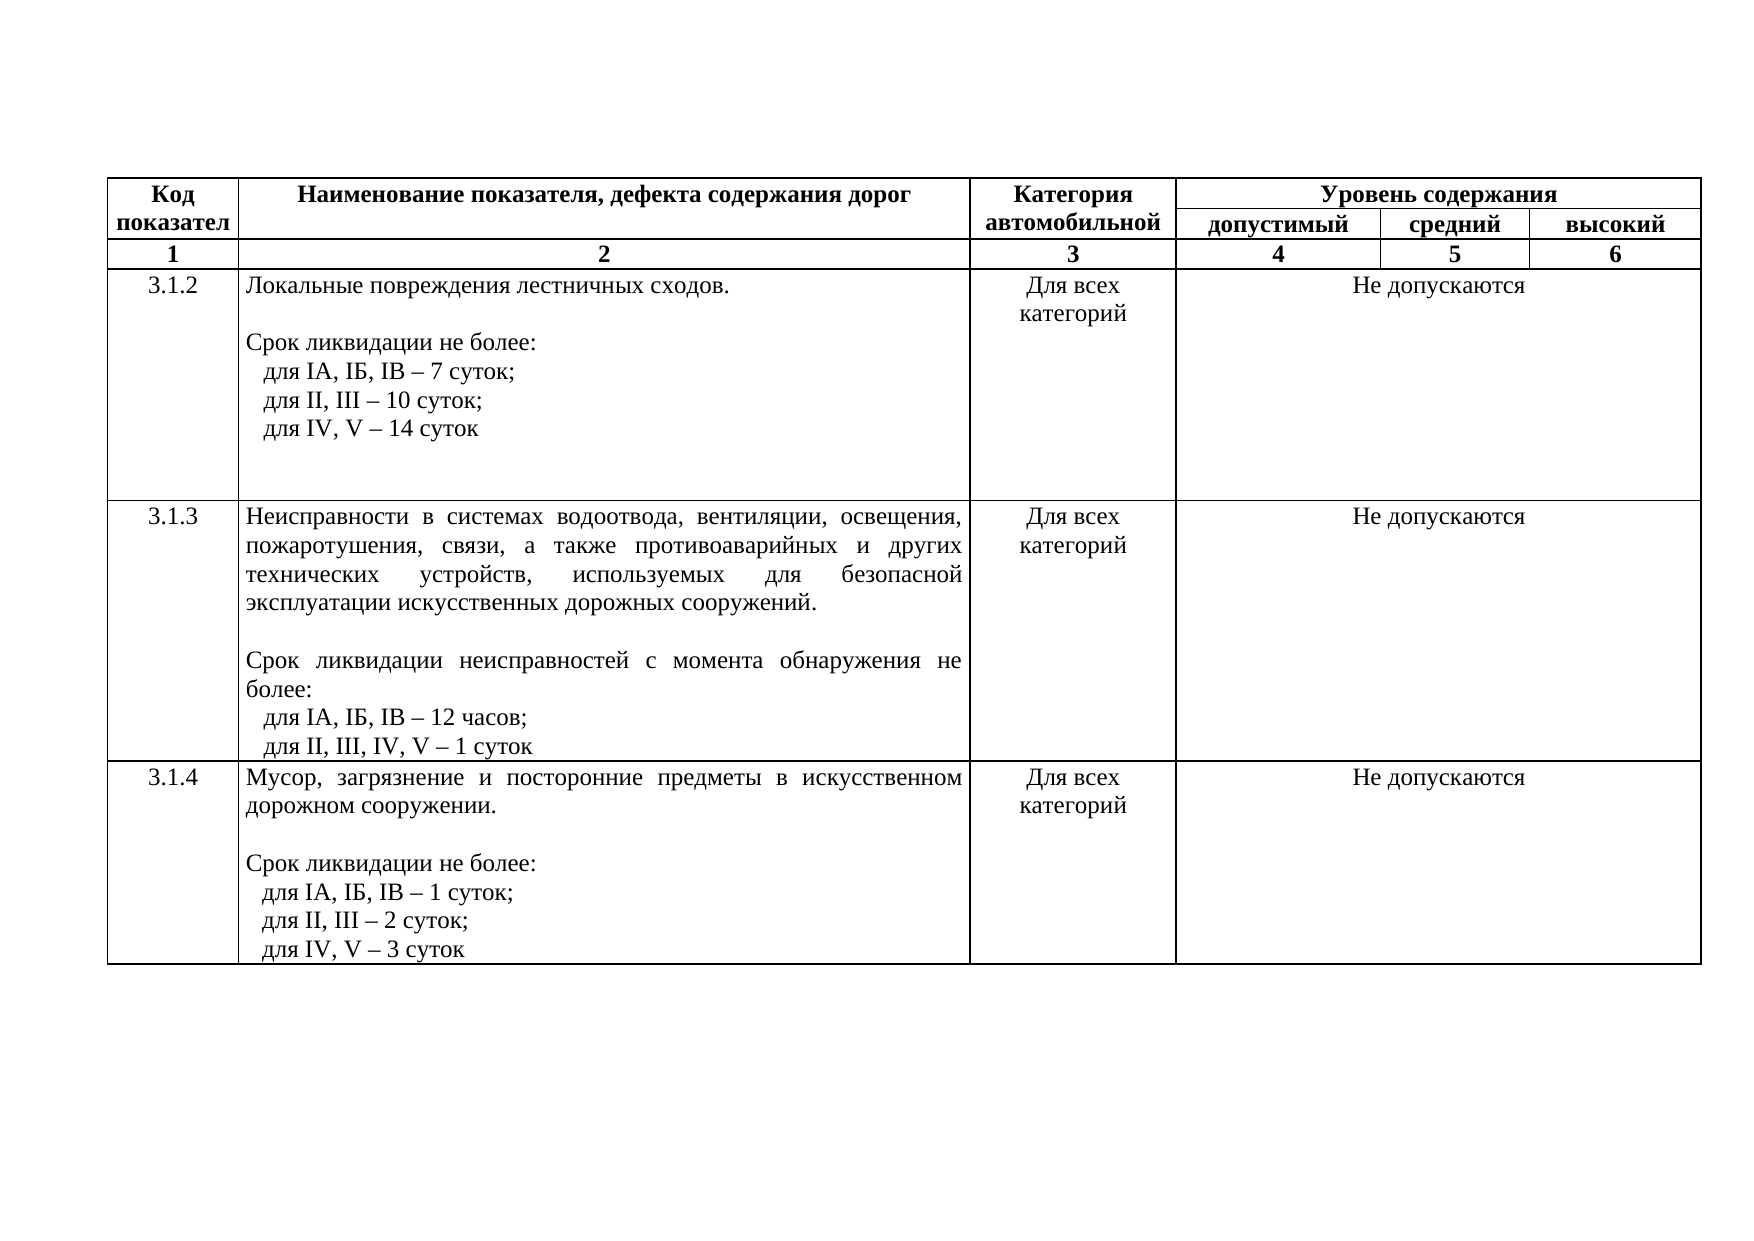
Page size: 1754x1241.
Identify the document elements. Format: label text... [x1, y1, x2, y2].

table_cell 3.1.2 [108, 270, 238, 500]
table_cell допустимый [1177, 209, 1380, 238]
table_header Категория автомобильной дороги [971, 179, 1175, 238]
table_cell 3 [971, 240, 1175, 268]
table_cell 4 [1177, 240, 1380, 268]
table_cell 3.1.3 [108, 501, 238, 760]
table_cell Не допускаются [1177, 270, 1700, 500]
table_cell 2 [239, 240, 969, 268]
table_cell Для всех категорий [971, 501, 1175, 760]
table_cell Локальные повреждения лестничных сходов. Срок ликвидации не более: для IА, IБ, IВ – 7 суток; для II, III – 10 суток; для IV, V – 14 суток [239, 270, 969, 500]
table_cell 6 [1530, 240, 1700, 268]
table_cell Для всех категорий [971, 270, 1175, 500]
table_header Наименование показателя, дефекта содержания дорог [239, 179, 969, 238]
table_cell Не допускаются [1177, 501, 1700, 760]
table_header Уровень содержания [1177, 179, 1700, 207]
table_cell 1 [108, 240, 238, 268]
table_header Код показателя [108, 179, 238, 238]
table_cell Не допускаются [1177, 762, 1700, 963]
table_cell средний [1381, 209, 1529, 238]
table_cell Неисправности в системах водоотвода, вентиляции, освещения, пожаротушения, связи, а также противоаварийных и других технических устройств, используемых для безопасной эксплуатации искусственных дорожных сооружений. Срок ликвидации неисправностей с момента обнаружения не более: для IА, IБ, IВ – 12 часов; для II, III, IV, V – 1 суток [239, 501, 969, 760]
table_cell высокий [1530, 209, 1700, 238]
table_cell Для всех категорий [971, 762, 1175, 963]
table_cell 3.1.4 [108, 762, 238, 963]
table_cell 5 [1381, 240, 1529, 268]
table_cell Мусор, загрязнение и посторонние предметы в искусственном дорожном сооружении. Срок ликвидации не более: для IА, IБ, IВ – 1 суток; для II, III – 2 суток; для IV, V – 3 суток [239, 762, 969, 963]
